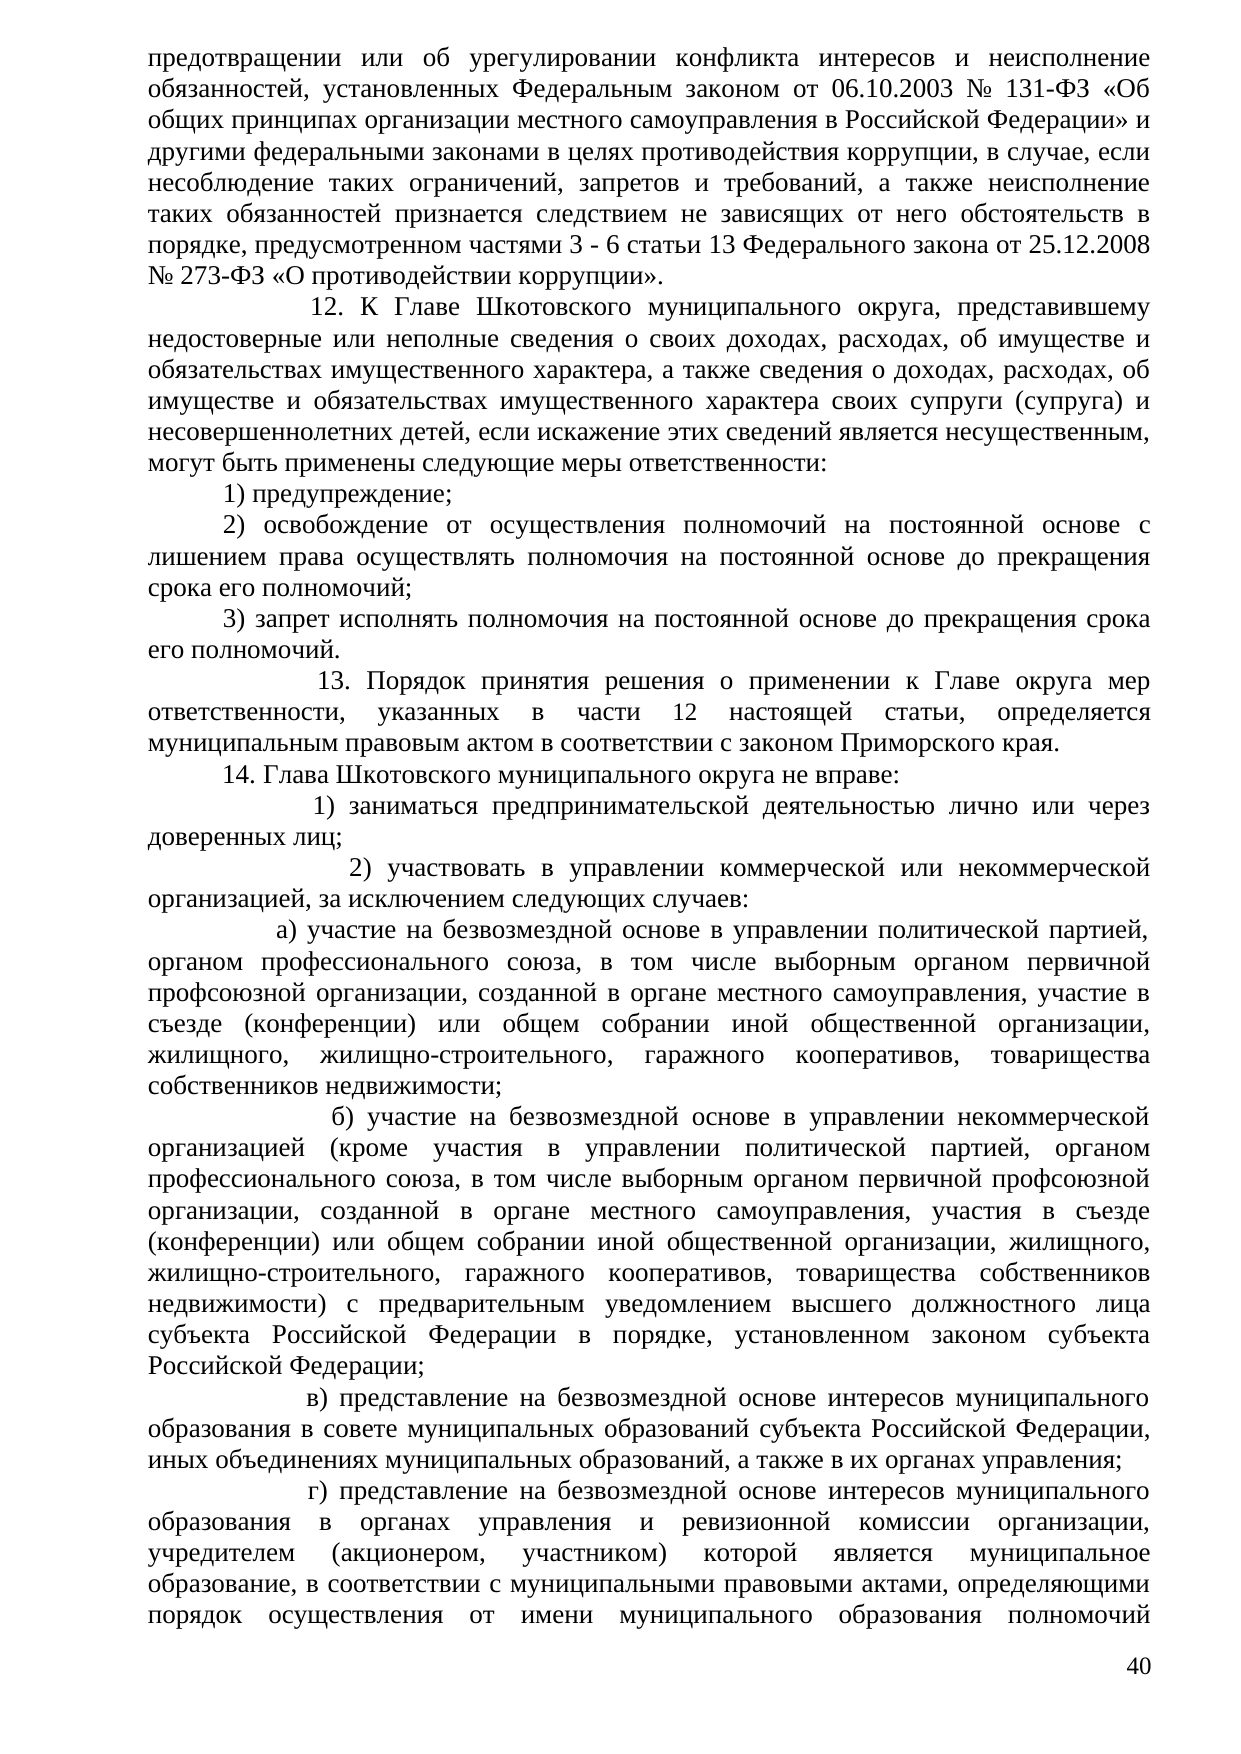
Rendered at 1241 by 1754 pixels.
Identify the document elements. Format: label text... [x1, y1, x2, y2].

text 12. К Главе Шкотовского муниципального округа, представившему недостоверные или неполные сведения о своих доходах, расходах, об имуществе и обязательствах имущественного характера, а также сведения о доходах, расходах, об имуществе и обязательствах имущественного характера своих супруги (супруга) и несовершеннолетних детей, если искажение этих сведений является несущественным, могут быть применены следующие меры ответственности: [148, 291, 1152, 477]
text 2) освобождение от осуществления полномочий на постоянной основе с лишением права осуществлять полномочия на постоянной основе до прекращения срока его полномочий; [148, 508, 1152, 602]
text 1) предупреждение; [148, 477, 1152, 508]
text а) участие на безвозмездной основе в управлении политической партией, органом профессионального союза, в том числе выборным органом первичной профсоюзной организации, созданной в органе местного самоуправления, участие в съезде (конференции) или общем собрании иной общественной организации, жилищного, жилищно-строительного, гаражного кооперативов, товарищества собственников недвижимости; [148, 913, 1152, 1100]
text в) представление на безвозмездной основе интересов муниципального образования в совете муниципальных образований субъекта Российской Федерации, иных объединениях муниципальных образований, а также в их органах управления; [148, 1381, 1152, 1474]
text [148, 41, 1152, 291]
text 3) запрет исполнять полномочия на постоянной основе до прекращения срока его полномочий. [148, 602, 1152, 664]
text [148, 1474, 1152, 1630]
text 14. Глава Шкотовского муниципального округа не вправе: [148, 758, 1152, 789]
text 13. Порядок принятия решения о применении к Главе округа мер ответственности, указанных в части 12 настоящей статьи, определяется муниципальным правовым актом в соответствии с законом Приморского края. [148, 664, 1152, 758]
text 2) участвовать в управлении коммерческой или некоммерческой организацией, за исключением следующих случаев: [148, 851, 1152, 913]
text б) участие на безвозмездной основе в управлении некоммерческой организацией (кроме участия в управлении политической партией, органом профессионального союза, в том числе выборным органом первичной профсоюзной организации, созданной в органе местного самоуправления, участия в съезде (конференции) или общем собрании иной общественной организации, жилищного, жилищно-строительного, гаражного кооперативов, товарищества собственников недвижимости) с предварительным уведомлением высшего должностного лица субъекта Российской Федерации в порядке, установленном законом субъекта Российской Федерации; [148, 1100, 1152, 1381]
text 1) заниматься предпринимательской деятельностью лично или через доверенных лиц; [148, 789, 1152, 851]
